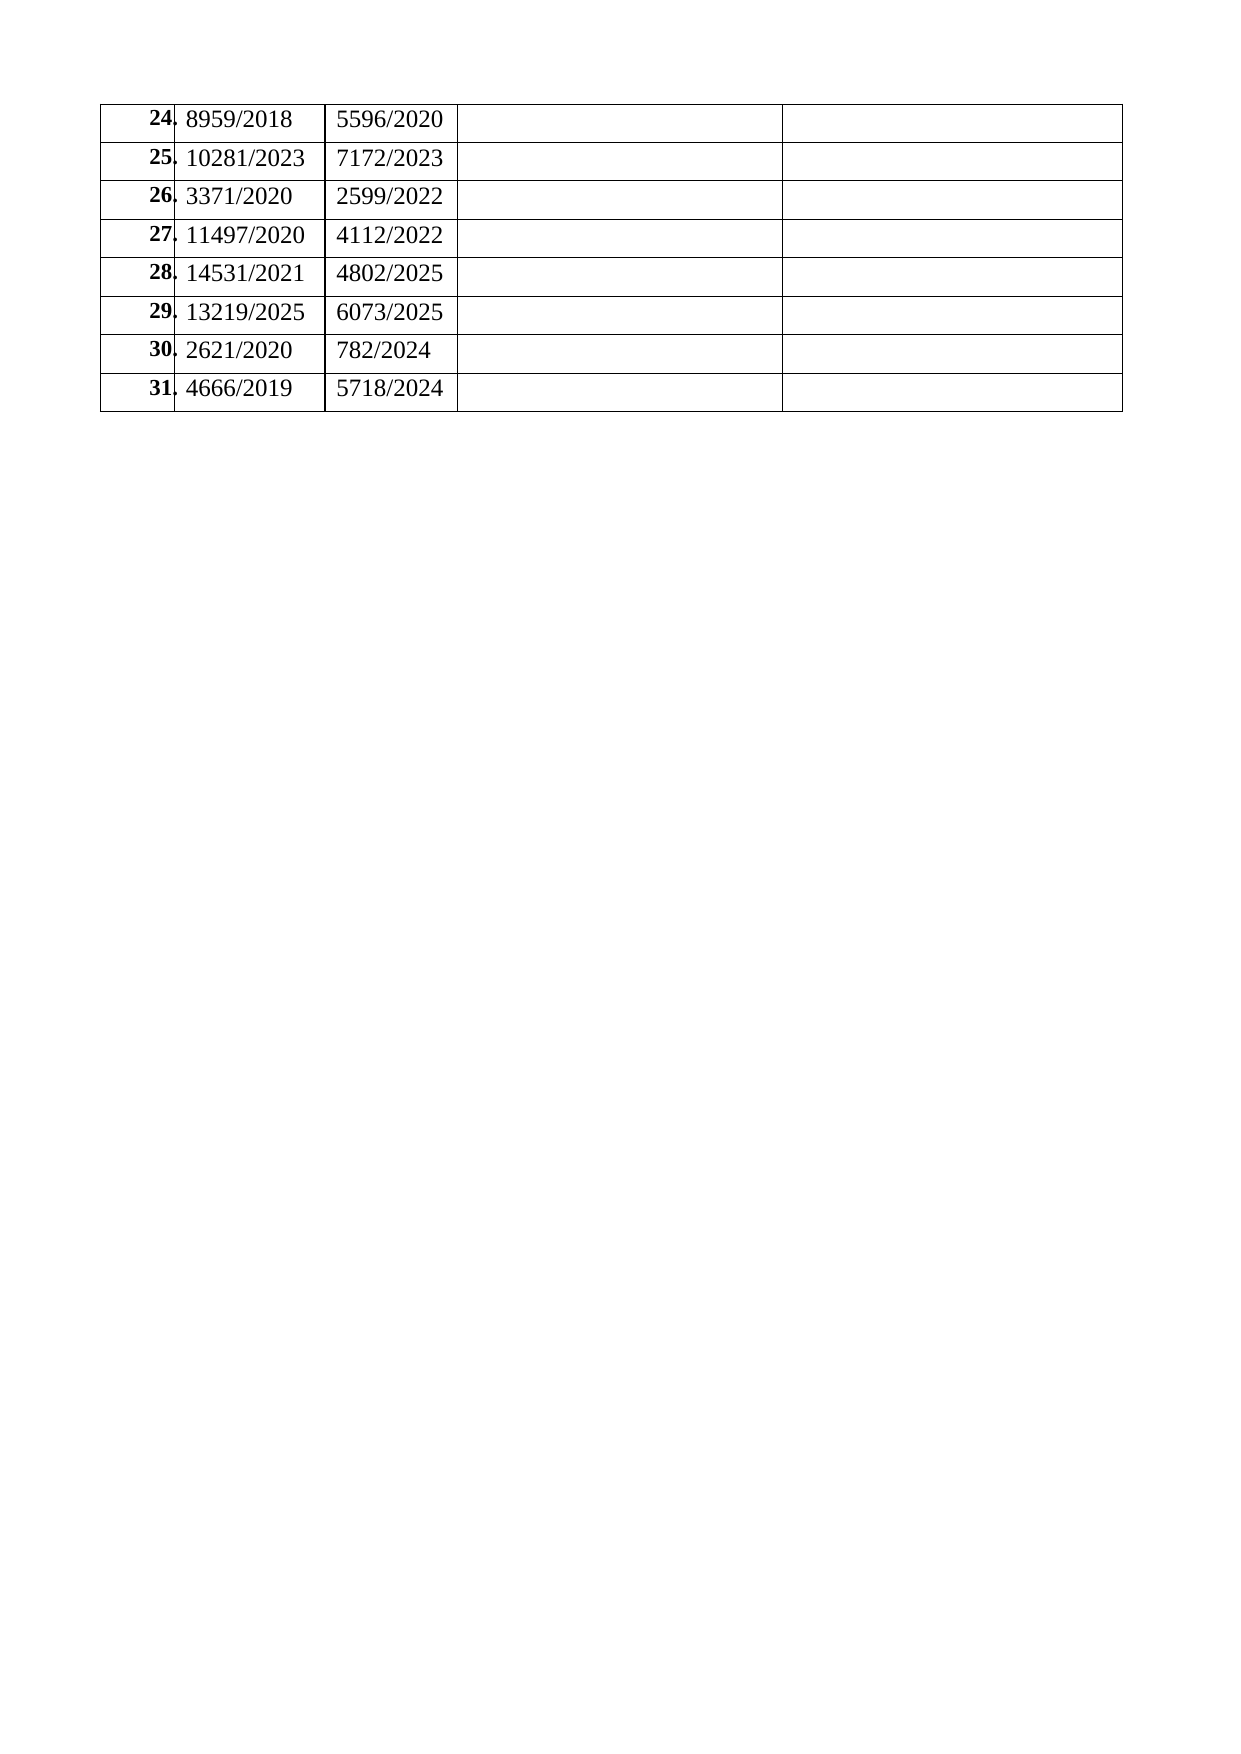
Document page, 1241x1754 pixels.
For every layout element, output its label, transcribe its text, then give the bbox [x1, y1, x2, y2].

table_cell [101, 374, 174, 411]
table_cell [458, 335, 782, 372]
table_cell [783, 220, 1122, 257]
table_cell 5718/2024 [326, 374, 457, 411]
table_cell [101, 181, 174, 219]
table_cell 8959/2018 [175, 105, 324, 142]
table_cell [783, 335, 1122, 372]
table_cell [101, 335, 174, 372]
table_cell 4666/2019 [175, 374, 324, 411]
table_cell [458, 297, 782, 334]
table_cell [783, 181, 1122, 219]
table_cell [458, 220, 782, 257]
table_cell 7172/2023 [326, 143, 457, 180]
table_cell [783, 297, 1122, 334]
table_cell [101, 143, 174, 180]
table_cell [101, 258, 174, 296]
table_cell [783, 105, 1122, 142]
table_cell [101, 220, 174, 257]
table_cell 782/2024 [326, 335, 457, 372]
table_cell 4802/2025 [326, 258, 457, 296]
table_cell [458, 105, 782, 142]
table_cell 10281/2023 [175, 143, 324, 180]
table_cell 4112/2022 [326, 220, 457, 257]
table_cell [458, 143, 782, 180]
table_cell 2621/2020 [175, 335, 324, 372]
table_cell [783, 374, 1122, 411]
table_cell 13219/2025 [175, 297, 324, 334]
table_cell [783, 258, 1122, 296]
table_cell 6073/2025 [326, 297, 457, 334]
table_cell [458, 258, 782, 296]
table_cell [458, 374, 782, 411]
table_cell 11497/2020 [175, 220, 324, 257]
table_cell [101, 105, 174, 142]
table_cell 3371/2020 [175, 181, 324, 219]
table_cell [783, 143, 1122, 180]
table_cell 5596/2020 [326, 105, 457, 142]
table_cell [458, 181, 782, 219]
table_cell 2599/2022 [326, 181, 457, 219]
table_cell [101, 297, 174, 334]
table_cell 14531/2021 [175, 258, 324, 296]
